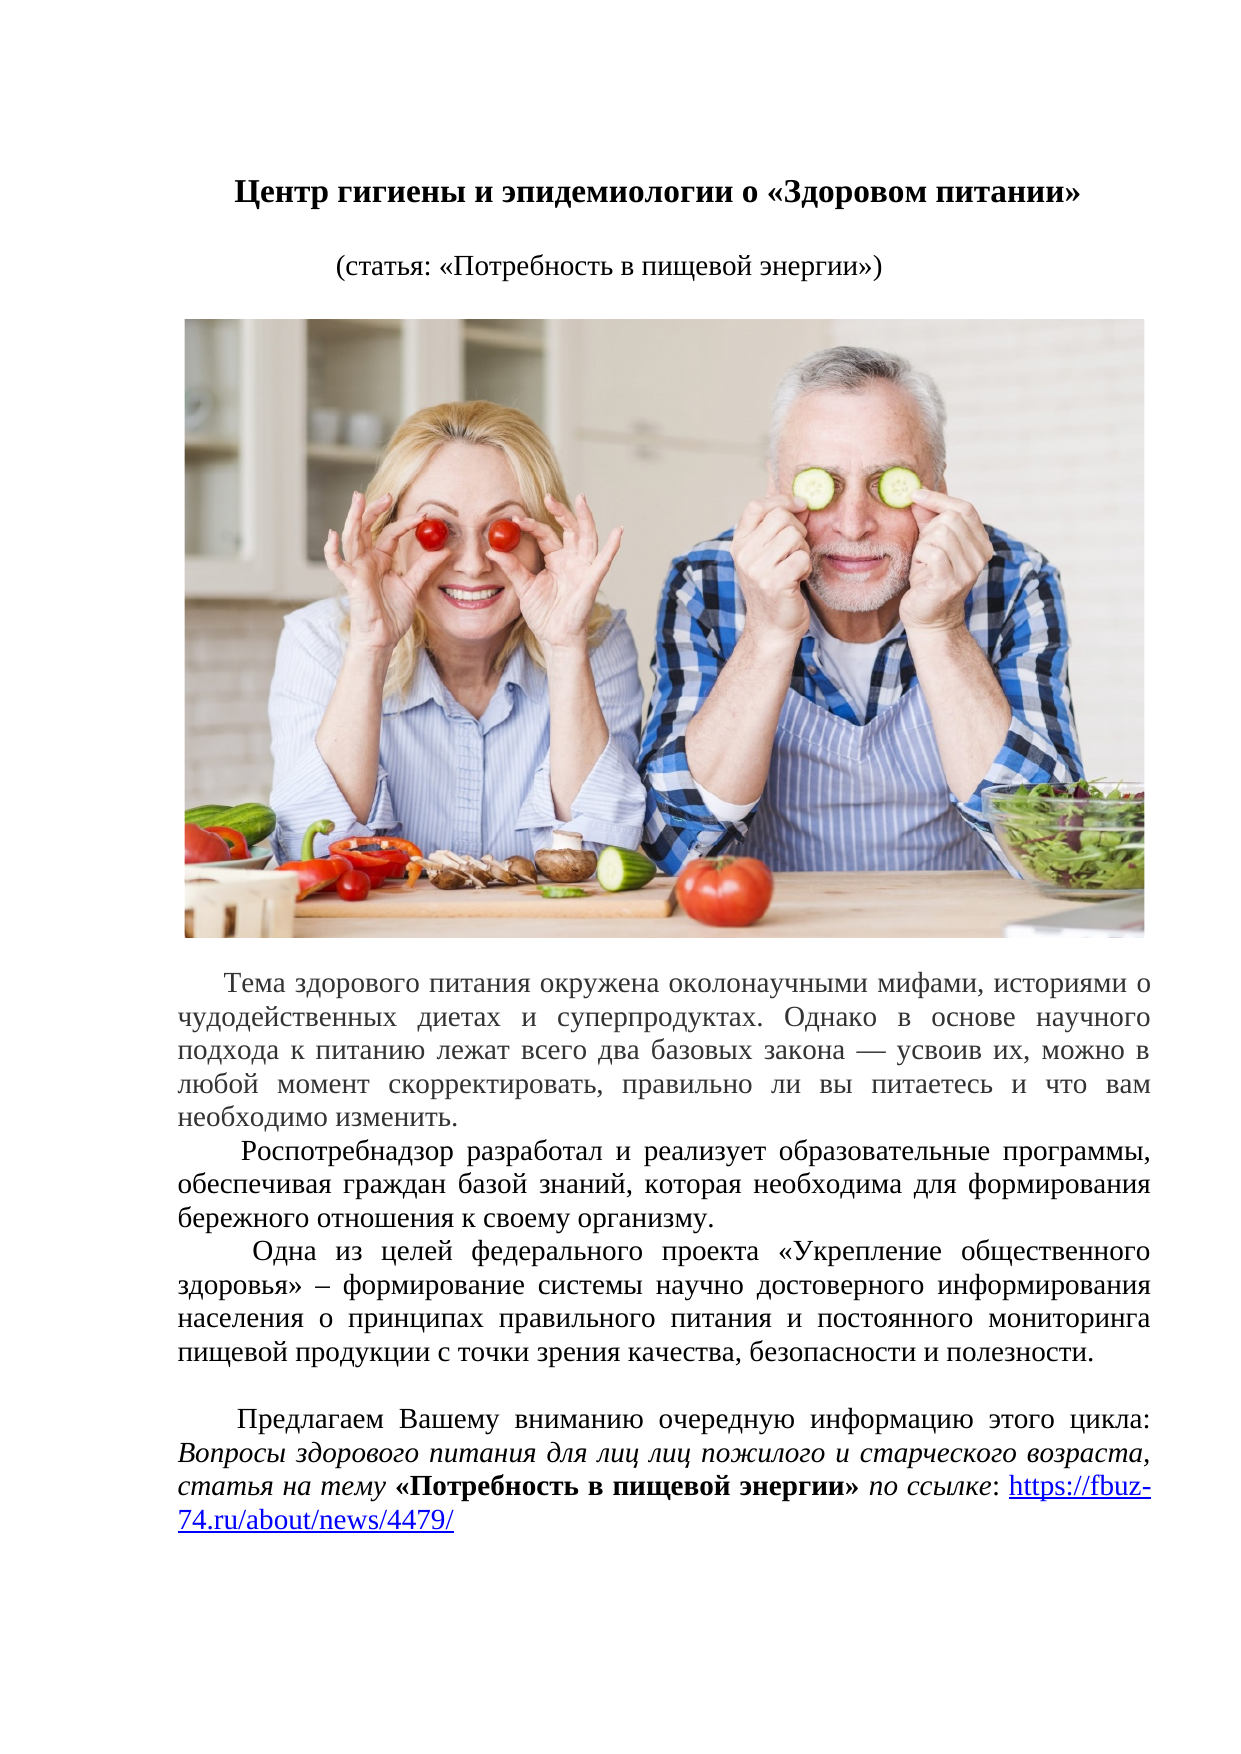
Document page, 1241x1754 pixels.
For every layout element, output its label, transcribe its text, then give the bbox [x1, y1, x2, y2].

text Тема здорового питания окружена околонаучными мифами, историями о чудодейственных диетах и суперпродуктах. Однако в основе научного подхода к питанию лежат всего два базовых закона — усвоив их, можно в любой момент скорректировать, правильно ли вы питаетесь и что вам необходимо изменить. [177, 965, 1152, 1133]
text Одна из целей федерального проекта «Укрепление общественного здоровья» – формирование системы научно достоверного информирования населения о принципах правильного питания и постоянного мониторинга пищевой продукции с точки зрения качества, безопасности и полезности. [177, 1233, 1152, 1368]
picture [184, 319, 1145, 938]
text Центр гигиены и эпидемиологии о «Здоровом питании» [177, 171, 1152, 209]
text Роспотребнадзор разработал и реализует образовательные программы, обеспечивая граждан базой знаний, которая необходима для формирования бережного отношения к своему организму. [177, 1133, 1152, 1233]
text Предлагаем Вашему вниманию очередную информацию этого цикла: Вопросы здорового питания для лиц лиц пожилого и старческого возраста, статья на тему «Потребность в пищевой энергии» по ссылке: https://fbuz-74.ru/about/news/4479/ [177, 1401, 1152, 1535]
text (статья: «Потребность в пищевой энергии») [177, 248, 1152, 281]
